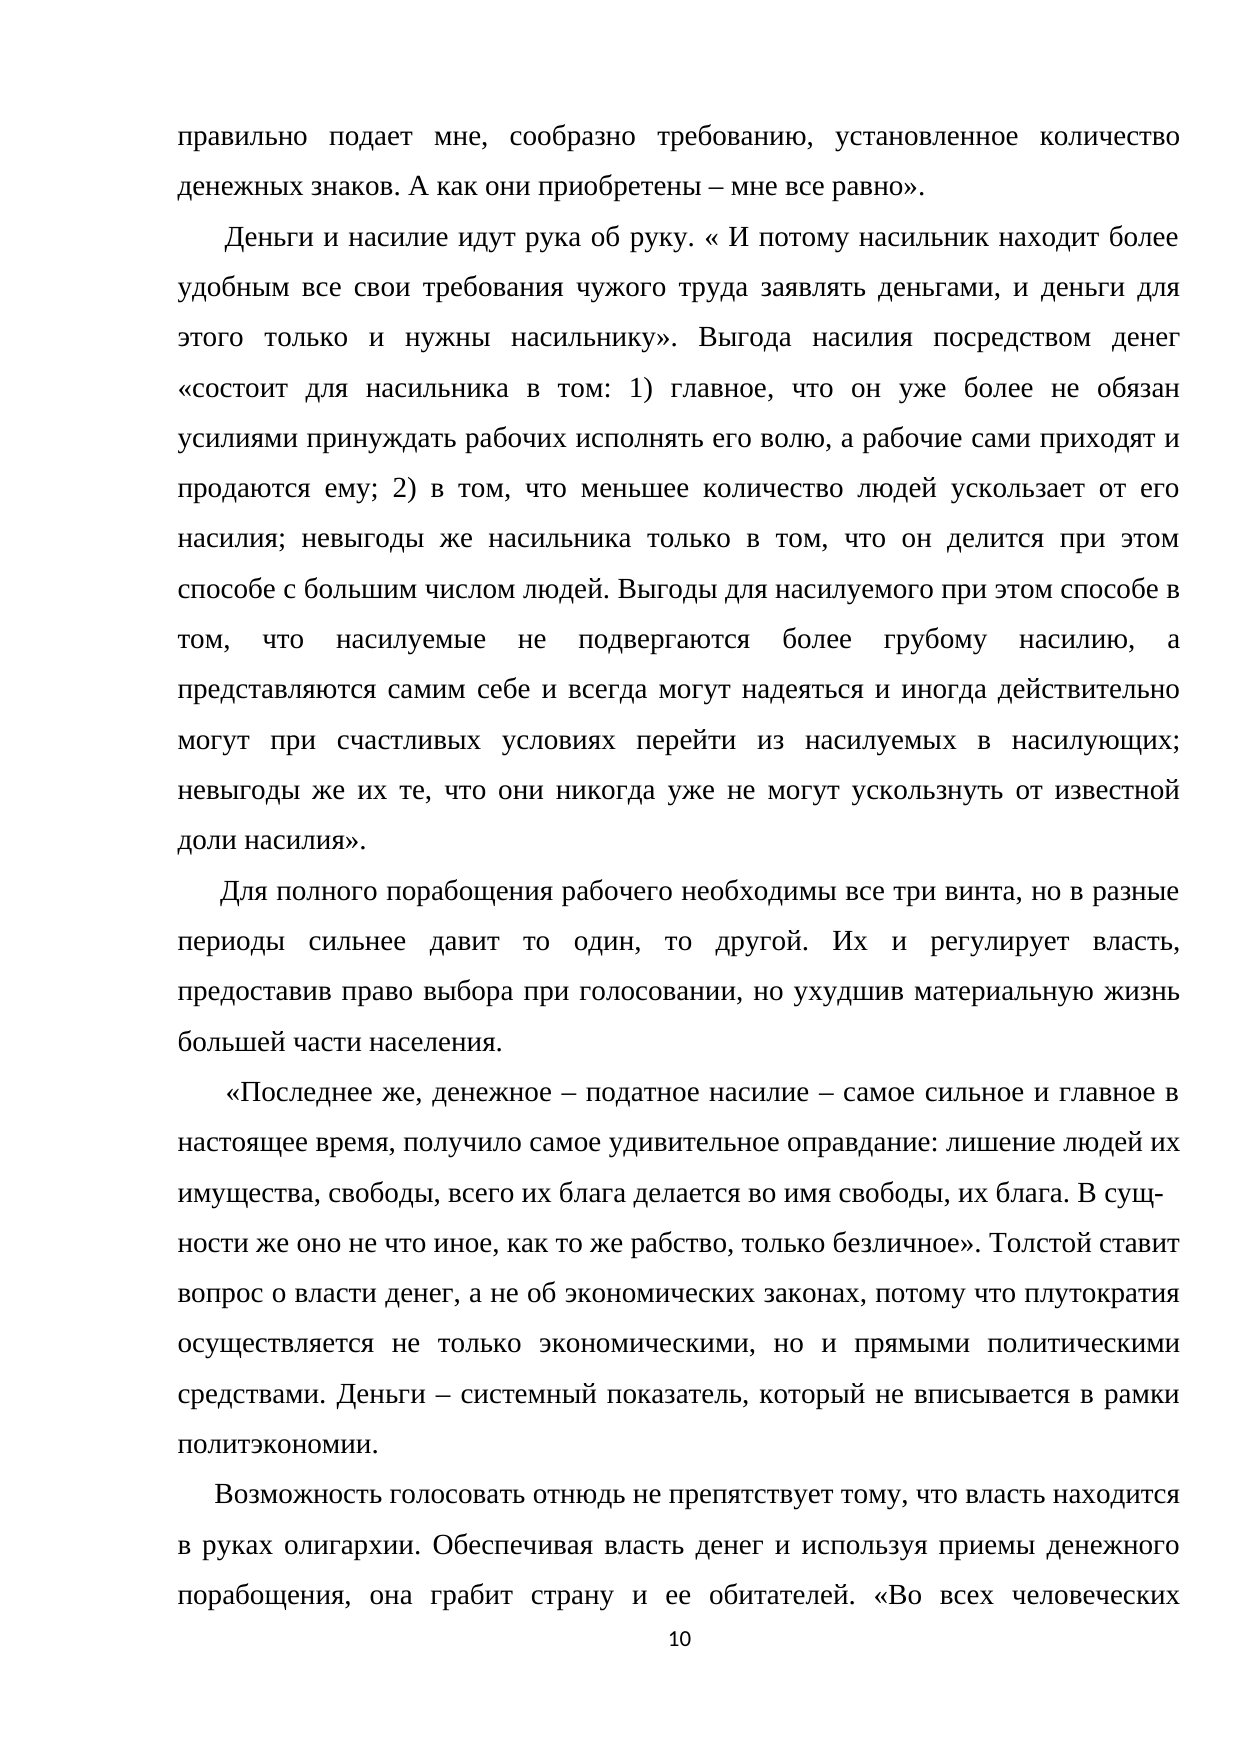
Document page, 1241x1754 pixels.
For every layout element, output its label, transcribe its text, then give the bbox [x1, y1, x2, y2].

text «Последнее же, денежное – податное насилие – самое сильное и главное в настоящее время, получило самое удивительное оправдание: лишение людей их имущества, свободы, всего их блага делается во имя свободы, их блага. В сущ- [177, 1074, 1181, 1208]
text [177, 118, 1181, 202]
text ности же оно не что иное, как то же рабство, только безличное». Толстой ставит вопрос о власти денег, а не об экономических законах, потому что плутократия осуществляется не только экономическими, но и прямыми политическими средствами. Деньги – системный показатель, который не вписывается в рамки политэкономии. [177, 1225, 1181, 1460]
text Для полного порабощения рабочего необходимы все три винта, но в разные периоды сильнее давит то один, то другой. Их и регулирует власть, предоставив право выбора при голосовании, но ухудшив материальную жизнь большей части населения. [177, 873, 1181, 1057]
text Деньги и насилие идут рука об руку. « И потому насильник находит более удобным все свои требования чужого труда заявлять деньгами, и деньги для этого только и нужны насильнику». Выгода насилия посредством денег «состоит для насильника в том: 1) главное, что он уже более не обязан усилиями принуждать рабочих исполнять его волю, а рабочие сами приходят и продаются ему; 2) в том, что меньшее количество людей ускользает от его насилия; невыгоды же насильника только в том, что он делится при этом способе с большим числом людей. Выгоды для насилуемого при этом способе в том, что насилуемые не подвергаются более грубому насилию, а представляются самим себе и всегда могут надеяться и иногда действительно могут при счастливых условиях перейти из насилуемых в насилующих; невыгоды же их те, что они никогда уже не могут ускользнуть от известной доли насилия». [177, 219, 1181, 856]
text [177, 1477, 1181, 1611]
